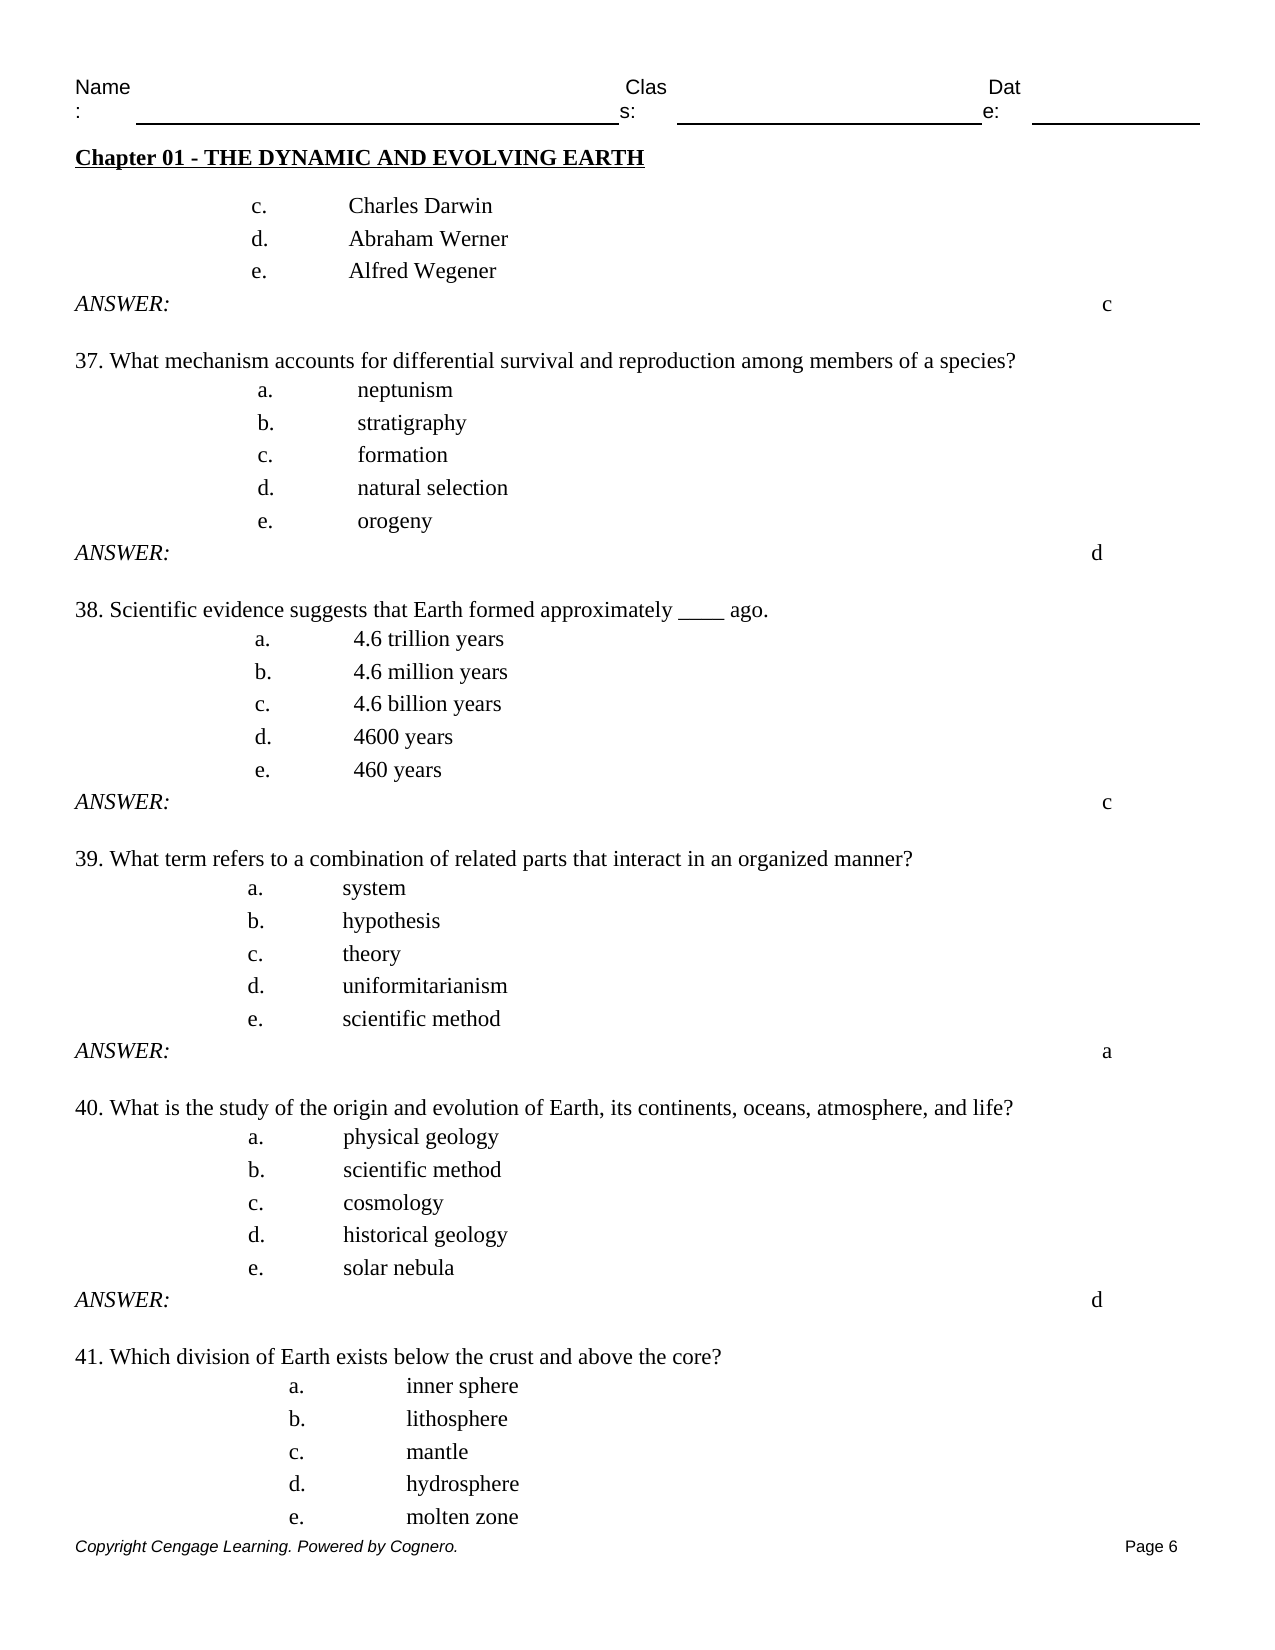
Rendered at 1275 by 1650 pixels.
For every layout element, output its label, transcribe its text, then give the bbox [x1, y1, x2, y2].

table_header 37. What mechanism accounts for differential survival and reproduction among members of a species?​ [75, 347, 1200, 569]
table_header 39. ​What term refers to a combination of related parts that interact in an organized manner? [75, 845, 1200, 1067]
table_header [75, 1343, 1200, 1532]
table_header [75, 189, 1200, 320]
table_header 40. What is the study of the origin and evolution of Earth, its continents, oceans, atmosphere, and life?​ [75, 1094, 1200, 1316]
table_header 38. Scientific evidence suggests that Earth formed approximately ____ ago.​ [75, 596, 1200, 818]
